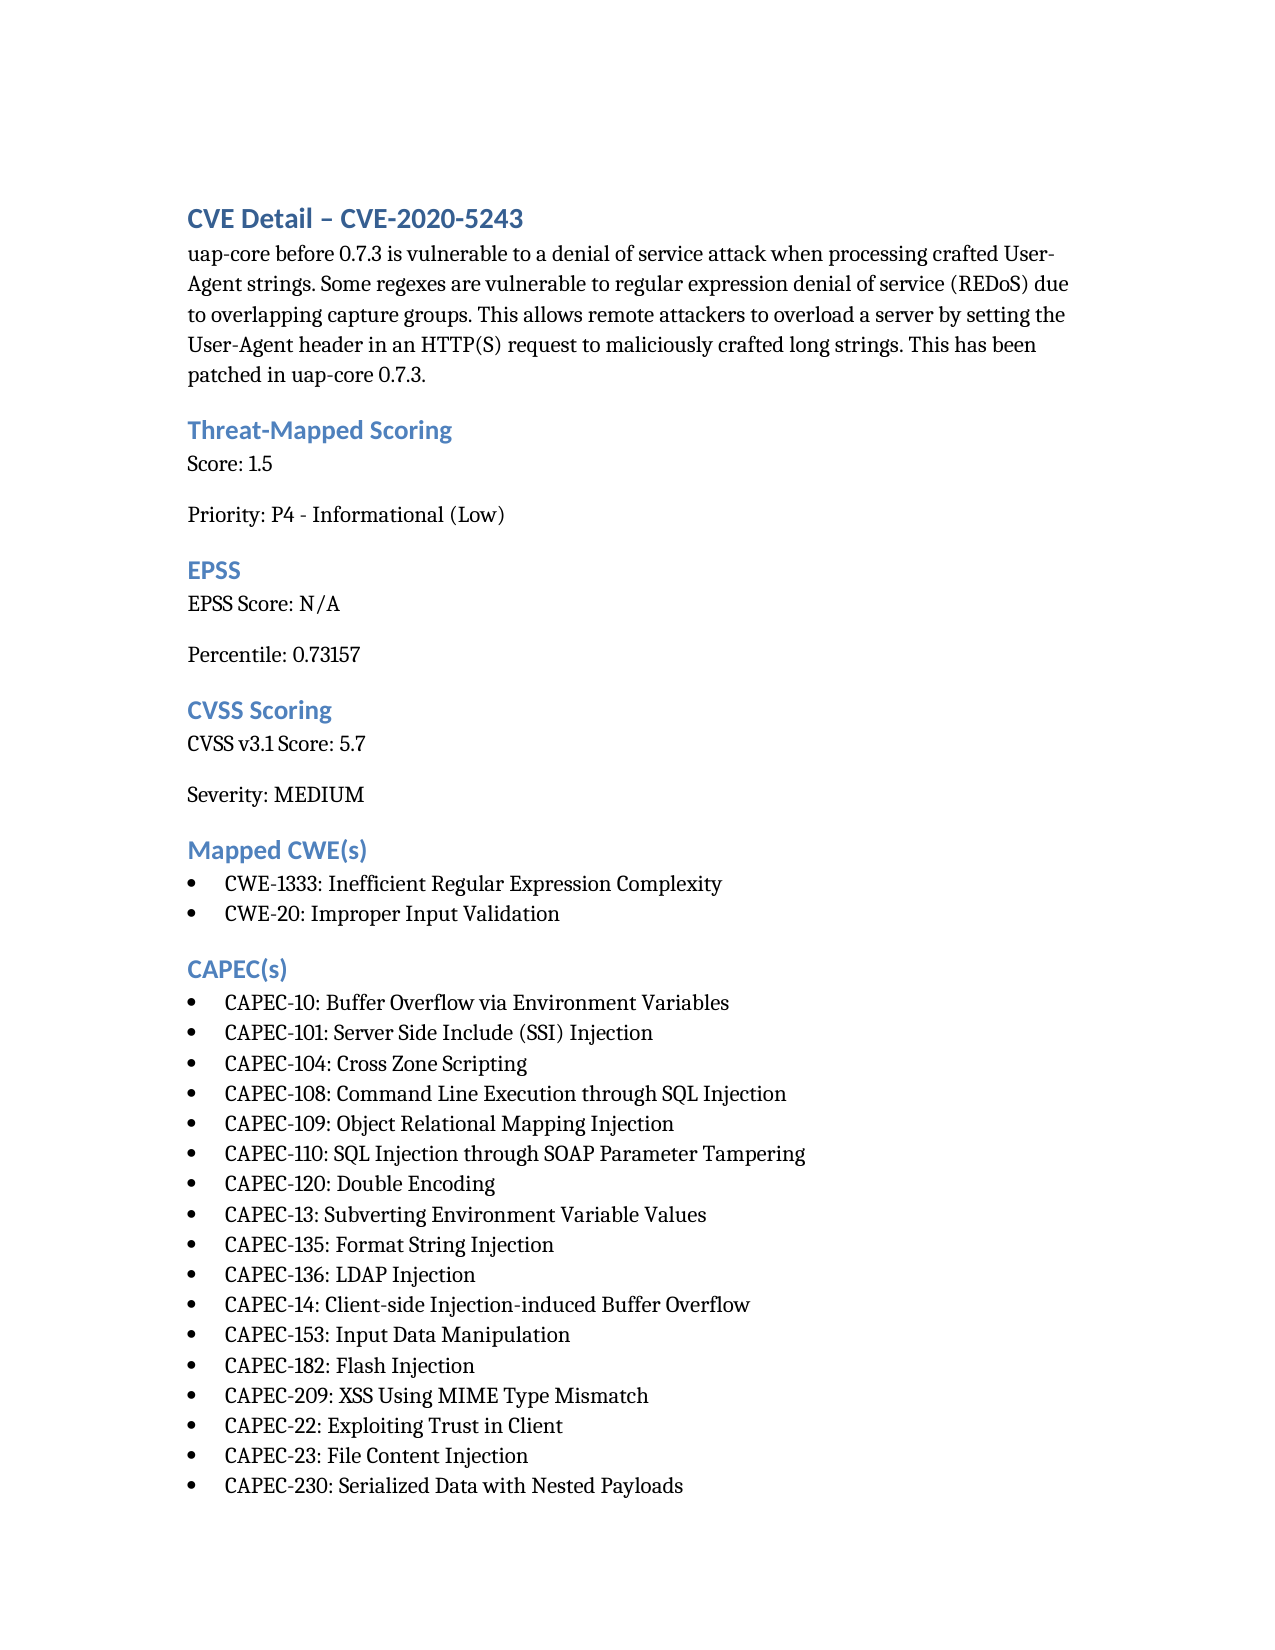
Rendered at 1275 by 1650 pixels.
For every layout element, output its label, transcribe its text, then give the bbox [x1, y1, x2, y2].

list CAPEC-110: SQL Injection through SOAP Parameter Tampering [187, 1141, 1087, 1167]
list CAPEC-182: Flash Injection [187, 1352, 1087, 1379]
list CAPEC-120: Double Encoding [187, 1171, 1087, 1197]
list CAPEC-22: Exploiting Trust in Client [187, 1413, 1087, 1439]
list CAPEC-23: File Content Injection [187, 1443, 1087, 1469]
subtitle Threat-Mapped Scoring [187, 413, 1087, 446]
list CAPEC-108: Command Line Execution through SQL Injection [187, 1081, 1087, 1107]
subtitle CVE Detail – CVE-2020-5243 [187, 200, 1087, 236]
text Score: 1.5 [187, 451, 1087, 477]
list CAPEC-104: Cross Zone Scripting [187, 1050, 1087, 1077]
text EPSS Score: N/A [187, 591, 1087, 617]
text Priority: P4 - Informational (Low) [187, 502, 1087, 528]
subtitle CVSS Scoring [187, 693, 1087, 726]
list CAPEC-14: Client-side Injection-induced Buffer Overflow [187, 1292, 1087, 1318]
list CAPEC-10: Buffer Overflow via Environment Variables [187, 990, 1087, 1016]
subtitle Mapped CWE(s) [187, 833, 1087, 866]
list CAPEC-153: Input Data Manipulation [187, 1322, 1087, 1348]
list CAPEC-135: Format String Injection [187, 1232, 1087, 1258]
subtitle CAPEC(s) [187, 952, 1087, 985]
list CAPEC-13: Subverting Environment Variable Values [187, 1201, 1087, 1228]
list CWE-20: Improper Input Validation [187, 901, 1087, 927]
list CAPEC-109: Object Relational Mapping Injection [187, 1111, 1087, 1137]
list CAPEC-101: Server Side Include (SSI) Injection [187, 1020, 1087, 1046]
subtitle EPSS [187, 553, 1087, 586]
list CWE-1333: Inefficient Regular Expression Complexity [187, 871, 1087, 897]
list CAPEC-230: Serialized Data with Nested Payloads [187, 1473, 1087, 1499]
text Severity: MEDIUM [187, 782, 1087, 808]
text CVSS v3.1 Score: 5.7 [187, 731, 1087, 757]
text Percentile: 0.73157 [187, 642, 1087, 668]
list CAPEC-209: XSS Using MIME Type Mismatch [187, 1383, 1087, 1409]
list CAPEC-136: LDAP Injection [187, 1262, 1087, 1288]
text uap-core before 0.7.3 is vulnerable to a denial of service attack when processing crafted User-Agent strings. Some regexes are vulnerable to regular expression denial of service (REDoS) due to overlapping capture groups. This allows remote attackers to overload a server by setting the User-Agent header in an HTTP(S) request to maliciously crafted long strings. This has been patched in uap-core 0.7.3. [187, 241, 1087, 388]
